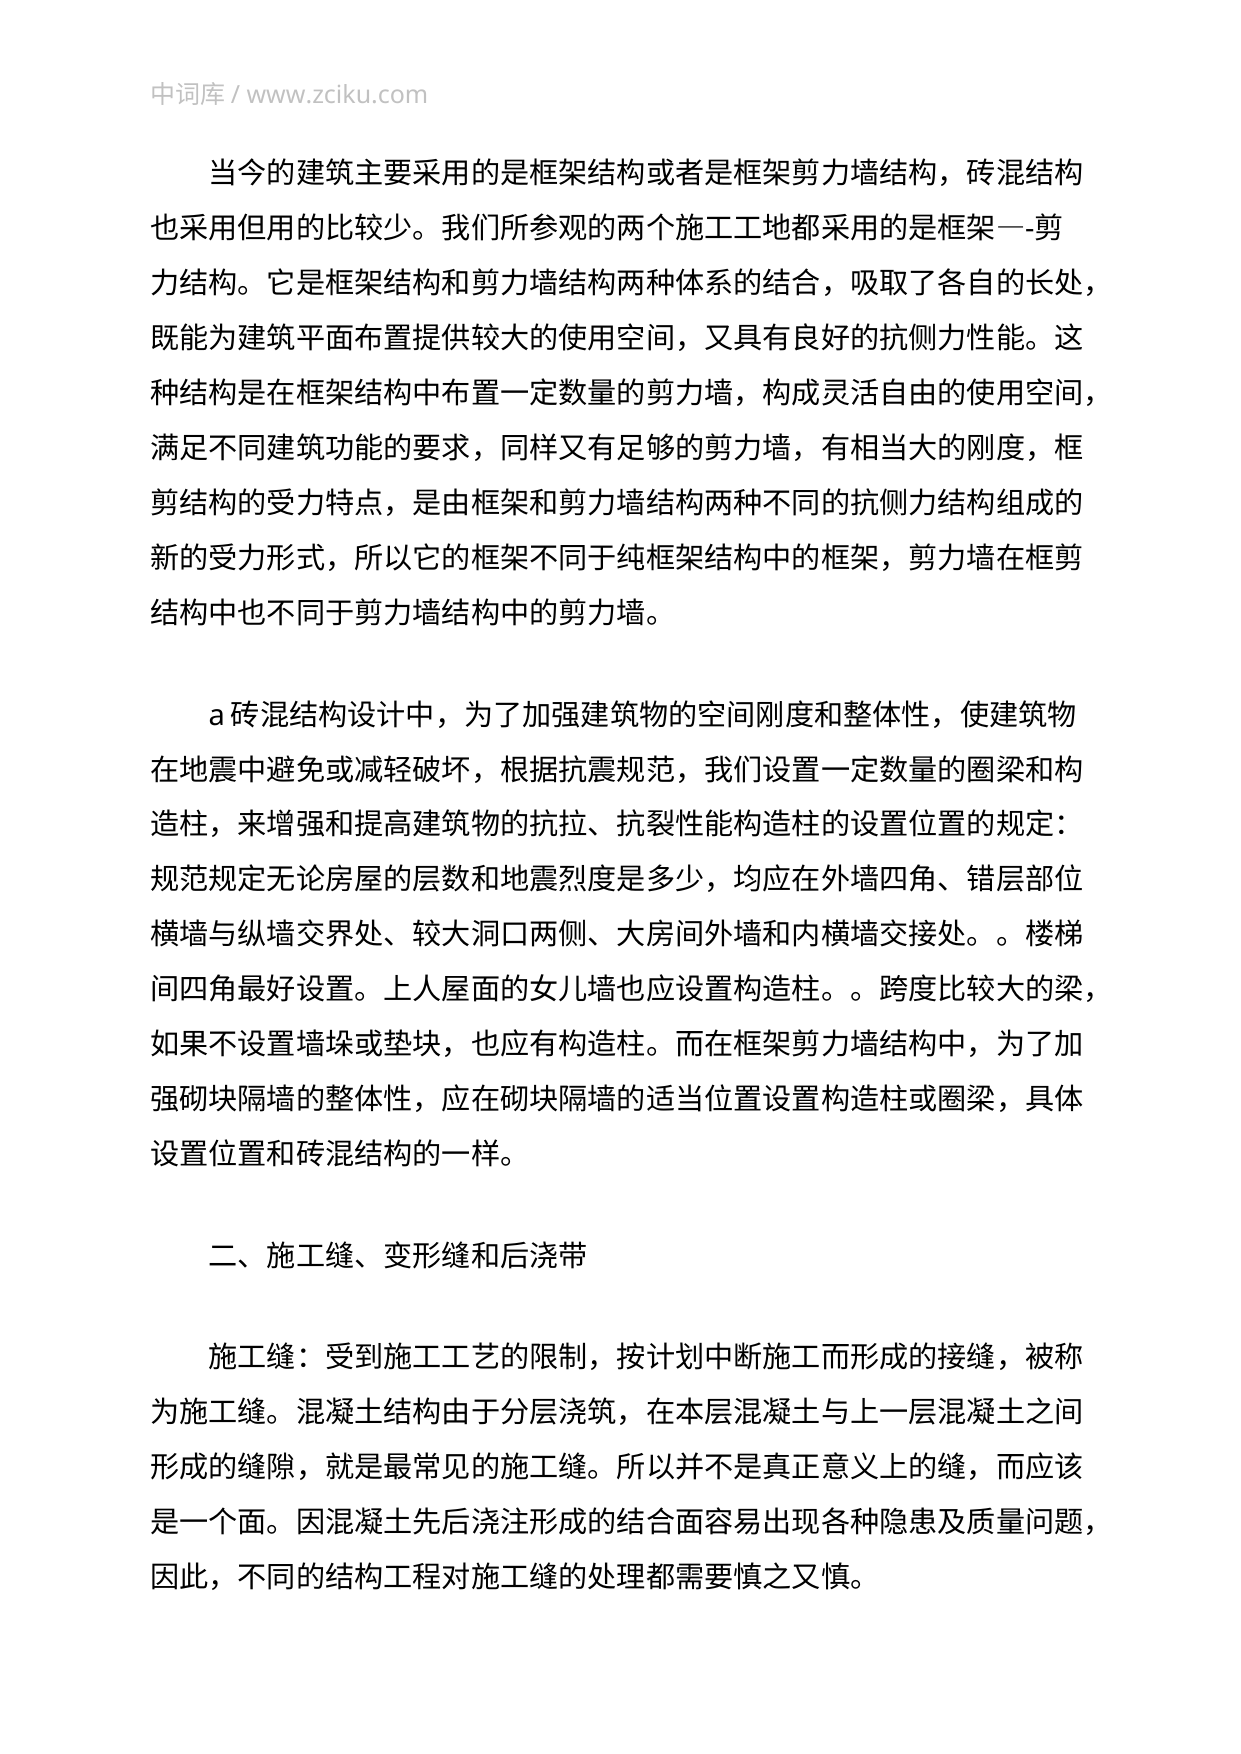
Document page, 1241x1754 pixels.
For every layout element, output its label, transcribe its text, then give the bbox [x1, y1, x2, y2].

text 施工缝：受到施工工艺的限制，按计划中断施工而形成的接缝，被称为施工缝。混凝土结构由于分层浇筑，在本层混凝土与上一层混凝土之间形成的缝隙，就是最常见的施工缝。所以并不是真正意义上的缝，而应该是一个面。因混凝土先后浇注形成的结合面容易出现各种隐患及质量问题，因此，不同的结构工程对施工缝的处理都需要慎之又慎。 [150, 1334, 1090, 1596]
text a砖混结构设计中，为了加强建筑物的空间刚度和整体性，使建筑物在地震中避免或减轻破坏，根据抗震规范，我们设置一定数量的圈梁和构造柱，来增强和提高建筑物的抗拉、抗裂性能构造柱的设置位置的规定：规范规定无论房屋的层数和地震烈度是多少，均应在外墙四角、错层部位横墙与纵墙交界处、较大洞口两侧、大房间外墙和内横墙交接处。。楼梯间四角最好设置。上人屋面的女儿墙也应设置构造柱。。跨度比较大的梁，如果不设置墙垛或垫块，也应有构造柱。而在框架剪力墙结构中，为了加强砌块隔墙的整体性，应在砌块隔墙的适当位置设置构造柱或圈梁，具体设置位置和砖混结构的一样。 [150, 691, 1090, 1173]
text 二、施工缝、变形缝和后浇带 [150, 1232, 1090, 1274]
text 当今的建筑主要采用的是框架结构或者是框架剪力墙结构，砖混结构也采用但用的比较少。我们所参观的两个施工工地都采用的是框架—-剪力结构。它是框架结构和剪力墙结构两种体系的结合，吸取了各自的长处，既能为建筑平面布置提供较大的使用空间，又具有良好的抗侧力性能。这种结构是在框架结构中布置一定数量的剪力墙，构成灵活自由的使用空间，满足不同建筑功能的要求，同样又有足够的剪力墙，有相当大的刚度，框剪结构的受力特点，是由框架和剪力墙结构两种不同的抗侧力结构组成的新的受力形式，所以它的框架不同于纯框架结构中的框架，剪力墙在框剪结构中也不同于剪力墙结构中的剪力墙。 [150, 150, 1090, 632]
